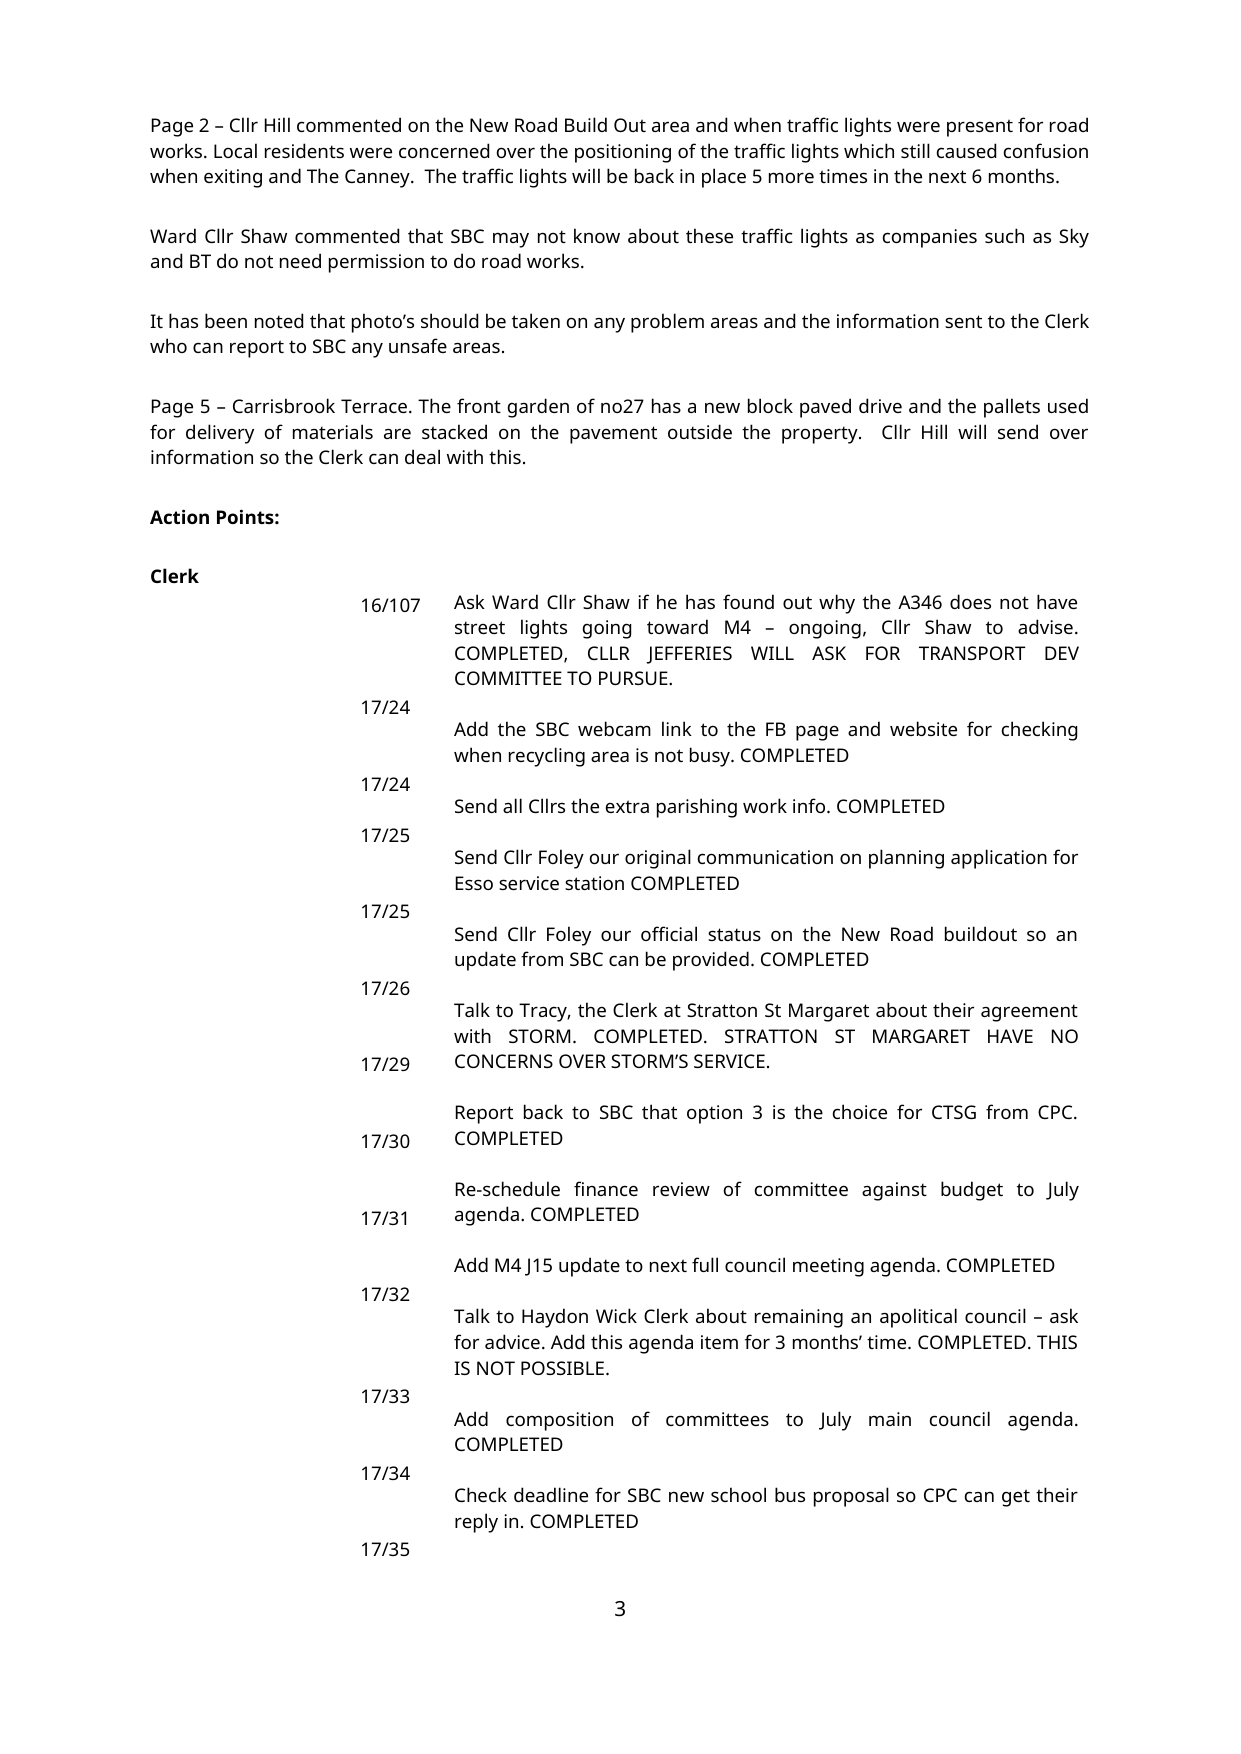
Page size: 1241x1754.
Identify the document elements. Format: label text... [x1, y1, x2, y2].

text Page 2 – Cllr Hill commented on the New Road Build Out area and when traffic lights were present for road works. Local residents were concerned over the positioning of the traffic lights which still caused confusion when exiting and The Canney. The traffic lights will be back in place 5 more times in the next 6 months. [150, 113, 1090, 189]
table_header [349, 564, 443, 1562]
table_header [443, 564, 1091, 1562]
text Ward Cllr Shaw commented that SBC may not know about these traffic lights as companies such as Sky and BT do not need permission to do road works. [150, 223, 1090, 274]
text Page 5 – Carrisbrook Terrace. The front garden of no27 has a new block paved drive and the pallets used for delivery of materials are stacked on the pavement outside the property. Cllr Hill will send over information so the Clerk can deal with this. [150, 393, 1090, 470]
text Action Points: [150, 504, 1090, 529]
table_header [139, 564, 349, 1562]
text It has been noted that photo’s should be taken on any problem areas and the information sent to the Clerk who can report to SBC any unsafe areas. [150, 308, 1090, 359]
